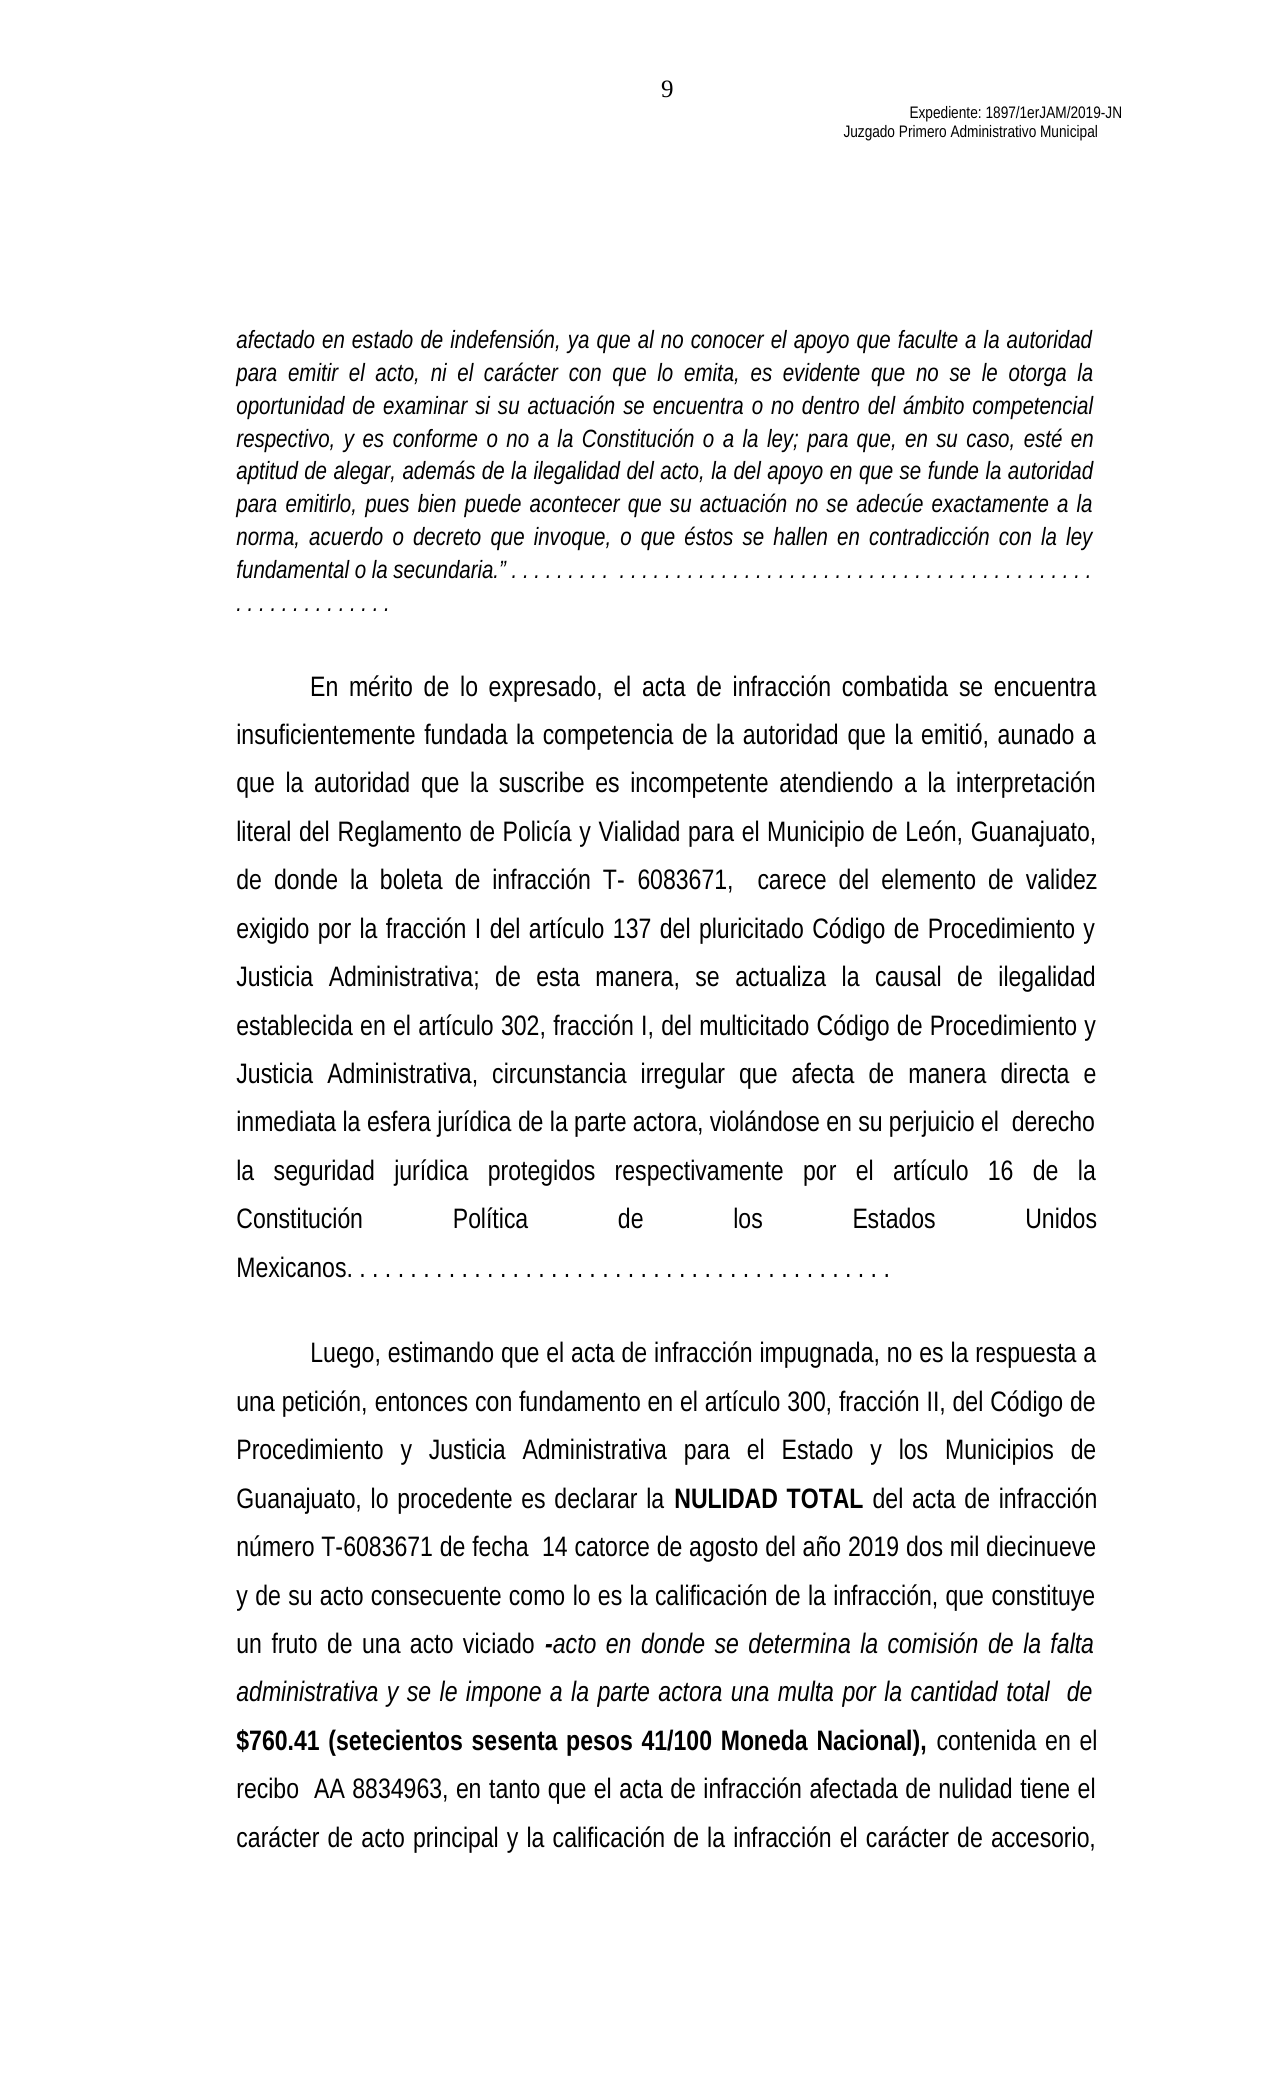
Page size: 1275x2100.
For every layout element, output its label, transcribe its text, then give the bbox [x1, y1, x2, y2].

text En mérito de lo expresado, el acta de infracción combatida se encuentra insuficientemente fundada la competencia de la autoridad que la emitió, aunado a que la autoridad que la suscribe es incompetente atendiendo a la interpretación literal del Reglamento de Policía y Vialidad para el Municipio de León, Guanajuato, de donde la boleta de infracción T- 6083671, carece del elemento de validez exigido por la fracción I del artículo 137 del pluricitado Código de Procedimiento y Justicia Administrativa; de esta manera, se actualiza la causal de ilegalidad establecida en el artículo 302, fracción I, del multicitado Código de Procedimiento y Justicia Administrativa, circunstancia irregular que afecta de manera directa e inmediata la esfera jurídica de la parte actora, violándose en su perjuicio el derecho la seguridad jurídica protegidos respectivamente por el artículo 16 de la Constitución Política de los Estados Unidos Mexicanos. . . . . . . . . . . . . . . . . . . . . . . . . . . . . . . . . . . . . . . . . . . [236, 669, 1098, 1283]
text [236, 325, 1098, 617]
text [236, 1336, 1098, 1853]
